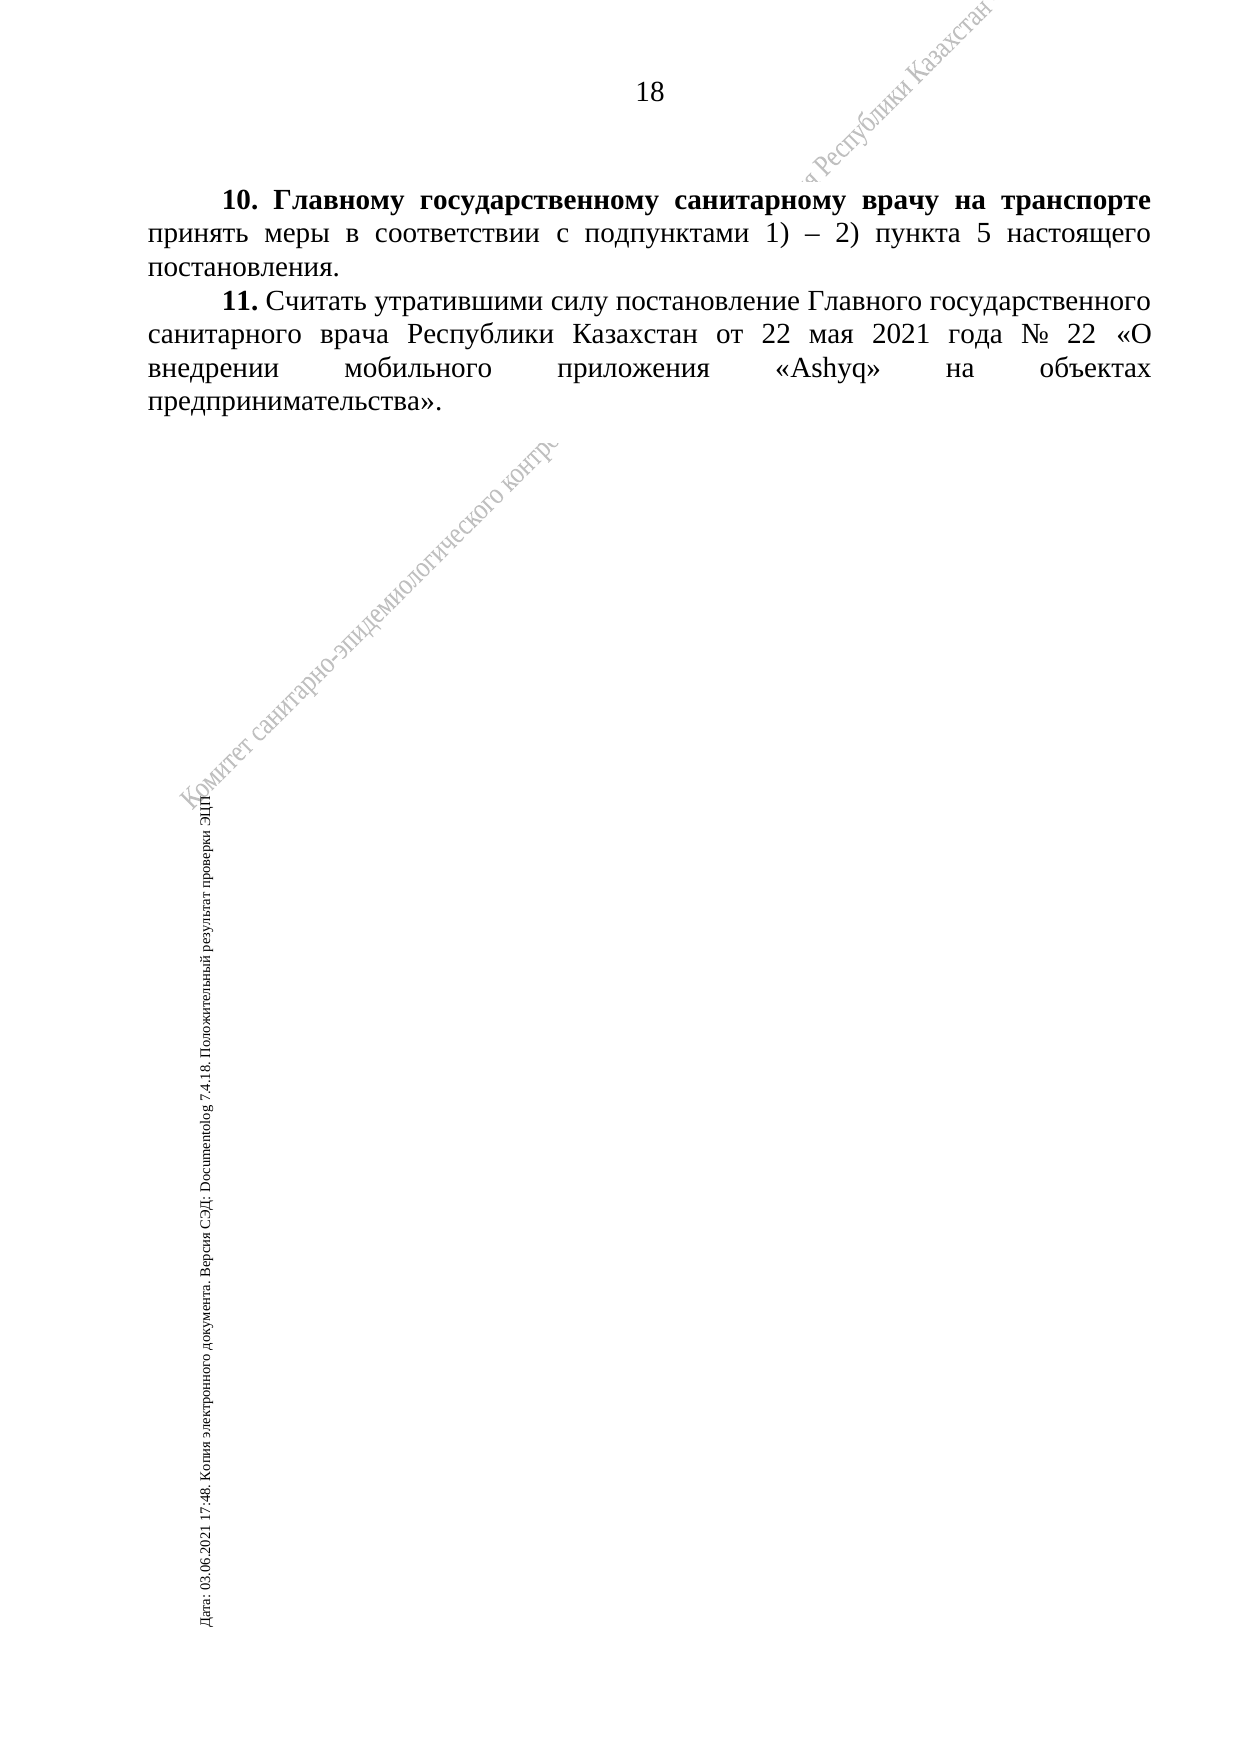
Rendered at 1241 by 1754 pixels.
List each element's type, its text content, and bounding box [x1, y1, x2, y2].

text 10. Главному государственному санитарному врачу на транспорте принять меры в соответствии с подпунктами 1) – 2) пункта 5 настоящего постановления. [148, 182, 1152, 283]
text 11. Считать утратившими силу постановление Главного государственного санитарного врача Республики Казахстан от 22 мая 2021 года № 22 «О внедрении мобильного приложения «Ashyq» на объектах предпринимательства». [148, 283, 1152, 442]
